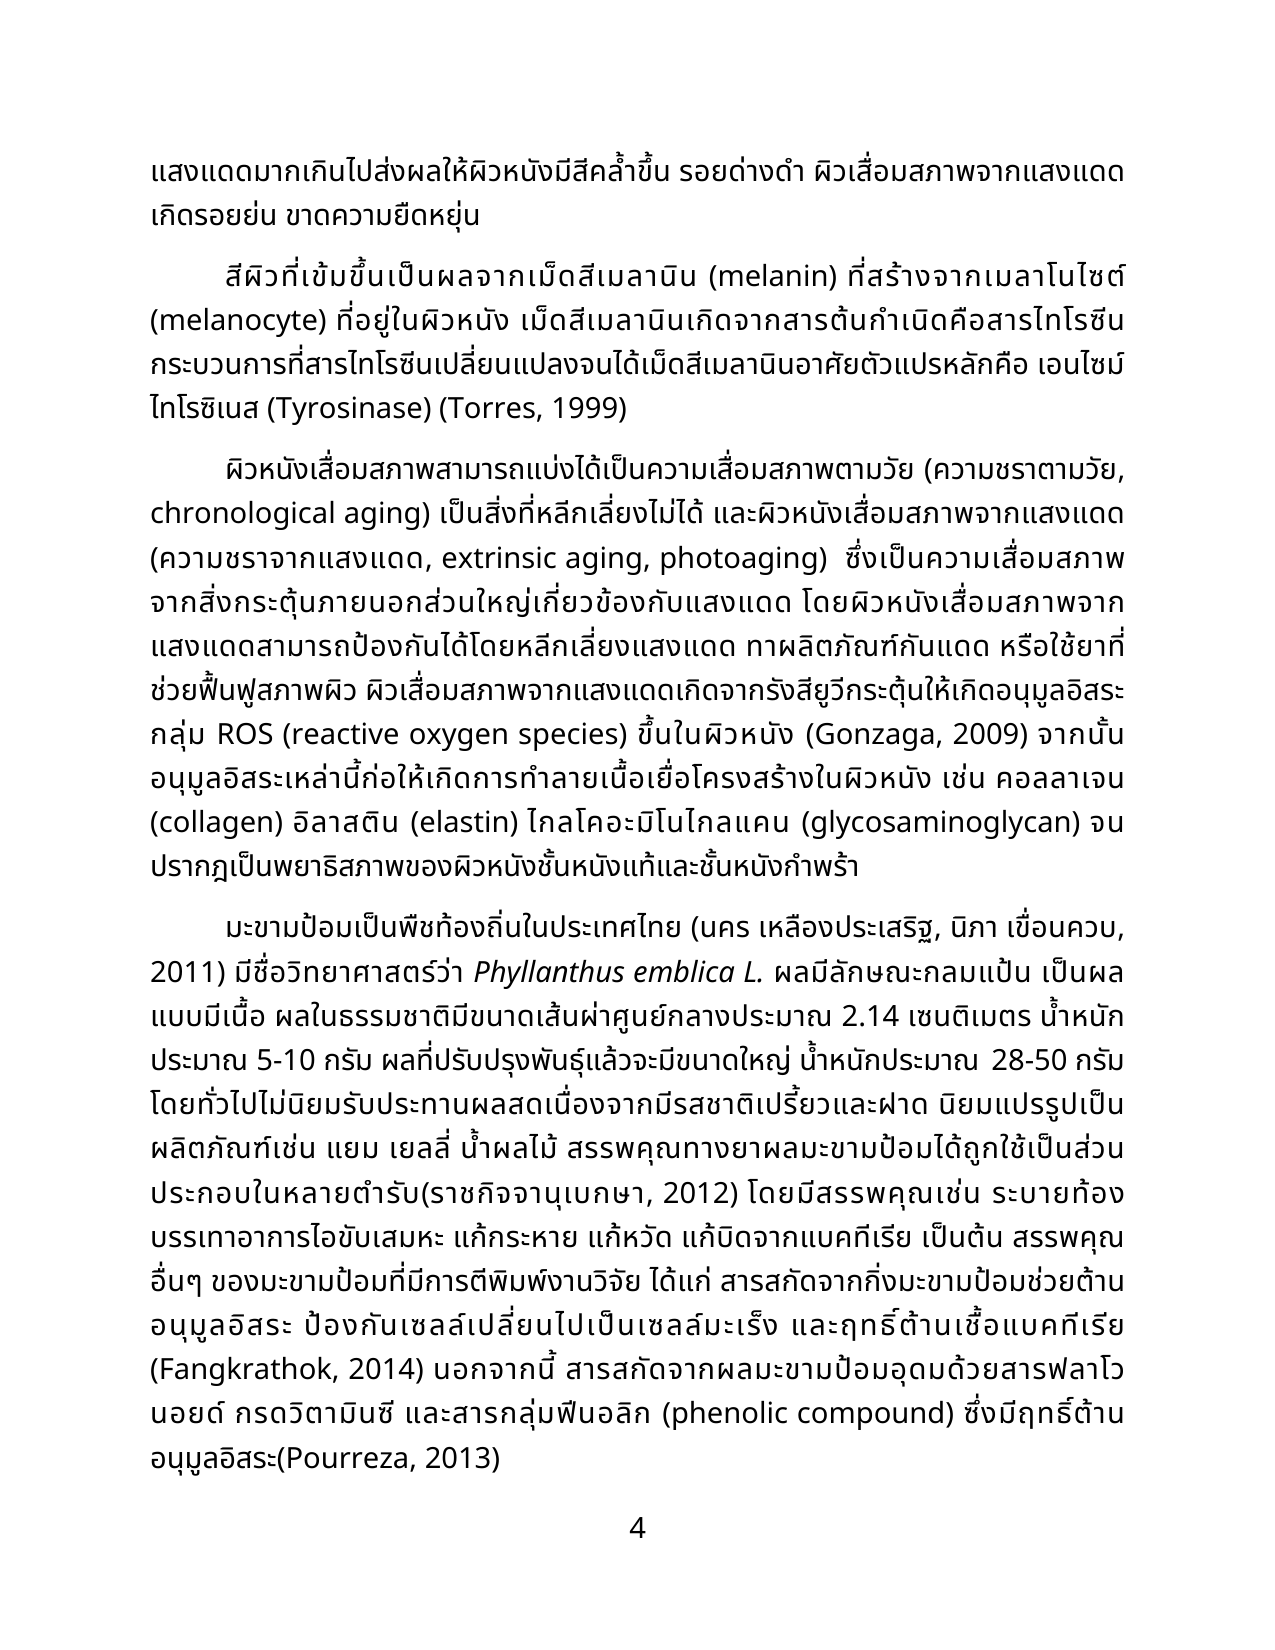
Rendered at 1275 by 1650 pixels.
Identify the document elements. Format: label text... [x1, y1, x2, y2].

text สีผิวที่เข้มขึ้นเป็นผลจากเม็ดสีเมลานิน (melanin) ที่สร้างจากเมลาโนไซต์ (melanocyte) ที่อยู่ในผิวหนัง เม็ดสีเมลานินเกิดจากสารต้นกำเนิดคือสารไทโรซีน กระบวนการที่สารไทโรซีนเปลี่ยนแปลงจนได้เม็ดสีเมลานินอาศัยตัวแปรหลักคือ เอนไซม์ไทโรซิเนส (Tyrosinase) (Torres, 1999) [150, 255, 1125, 432]
text มะขามป้อมเป็นพืชท้องถิ่นในประเทศไทย (นคร เหลืองประเสริฐ, นิภา เขื่อนควบ, 2011) มีชื่อวิทยาศาสตร์ว่า Phyllanthus emblica L. ผลมีลักษณะกลมแป้น เป็นผลแบบมีเนื้อ ผลในธรรมชาติมีขนาดเส้นผ่าศูนย์กลางประมาณ 2.14 เซนติเมตร น้ำหนักประมาณ 5-10 กรัม ผลที่ปรับปรุงพันธุ์แล้วจะมีขนาดใหญ่ น้ำหนักประมาณ 28-50 กรัม โดยทั่วไปไม่นิยมรับประทานผลสดเนื่องจากมีรสชาติเปรี้ยวและฝาด นิยมแปรรูปเป็นผลิตภัณฑ์เช่น แยม เยลลี่ น้ำผลไม้ สรรพคุณทางยาผลมะขามป้อมได้ถูกใช้เป็นส่วนประกอบในหลายตำรับ(ราชกิจจานุเบกษา, 2012) โดยมีสรรพคุณเช่น ระบายท้อง บรรเทาอาการไอขับเสมหะ แก้กระหาย แก้หวัด แก้บิดจากแบคทีเรีย เป็นต้น สรรพคุณอื่นๆ ของมะขามป้อมที่มีการตีพิมพ์งานวิจัย ได้แก่ สารสกัดจากกิ่งมะขามป้อมช่วยต้านอนุมูลอิสระ ป้องกันเซลล์เปลี่ยนไปเป็นเซลล์มะเร็ง และฤทธิ์ต้านเชื้อแบคทีเรีย (Fangkrathok, 2014) นอกจากนี้ สารสกัดจากผลมะขามป้อมอุดมด้วยสารฟลาโวนอยด์ กรดวิตามินซี และสารกลุ่มฟีนอลิก (phenolic compound) ซึ่งมีฤทธิ์ต้านอนุมูลอิสระ(Pourreza, 2013) [150, 907, 1125, 1481]
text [150, 150, 1125, 238]
text ผิวหนังเสื่อมสภาพสามารถแบ่งได้เป็นความเสื่อมสภาพตามวัย (ความชราตามวัย, chronological aging) เป็นสิ่งที่หลีกเลี่ยงไม่ได้ และผิวหนังเสื่อมสภาพจากแสงแดด (ความชราจากแสงแดด, extrinsic aging, photoaging) ซึ่งเป็นความเสื่อมสภาพจากสิ่งกระตุ้นภายนอกส่วนใหญ่เกี่ยวข้องกับแสงแดด โดยผิวหนังเสื่อมสภาพจากแสงแดดสามารถป้องกันได้โดยหลีกเลี่ยงแสงแดด ทาผลิตภัณฑ์กันแดด หรือใช้ยาที่ช่วยฟื้นฟูสภาพผิว ผิวเสื่อมสภาพจากแสงแดดเกิดจากรังสียูวีกระตุ้นให้เกิดอนุมูลอิสระกลุ่ม ROS (reactive oxygen species) ขึ้นในผิวหนัง (Gonzaga, 2009) จากนั้นอนุมูลอิสระเหล่านี้ก่อให้เกิดการทำลายเนื้อเยื่อโครงสร้างในผิวหนัง เช่น คอลลาเจน (collagen) อิลาสติน (elastin) ไกลโคอะมิโนไกลแคน (glycosaminoglycan) จนปรากฎเป็นพยาธิสภาพของผิวหนังชั้นหนังแท้และชั้นหนังกำพร้า [150, 448, 1125, 890]
